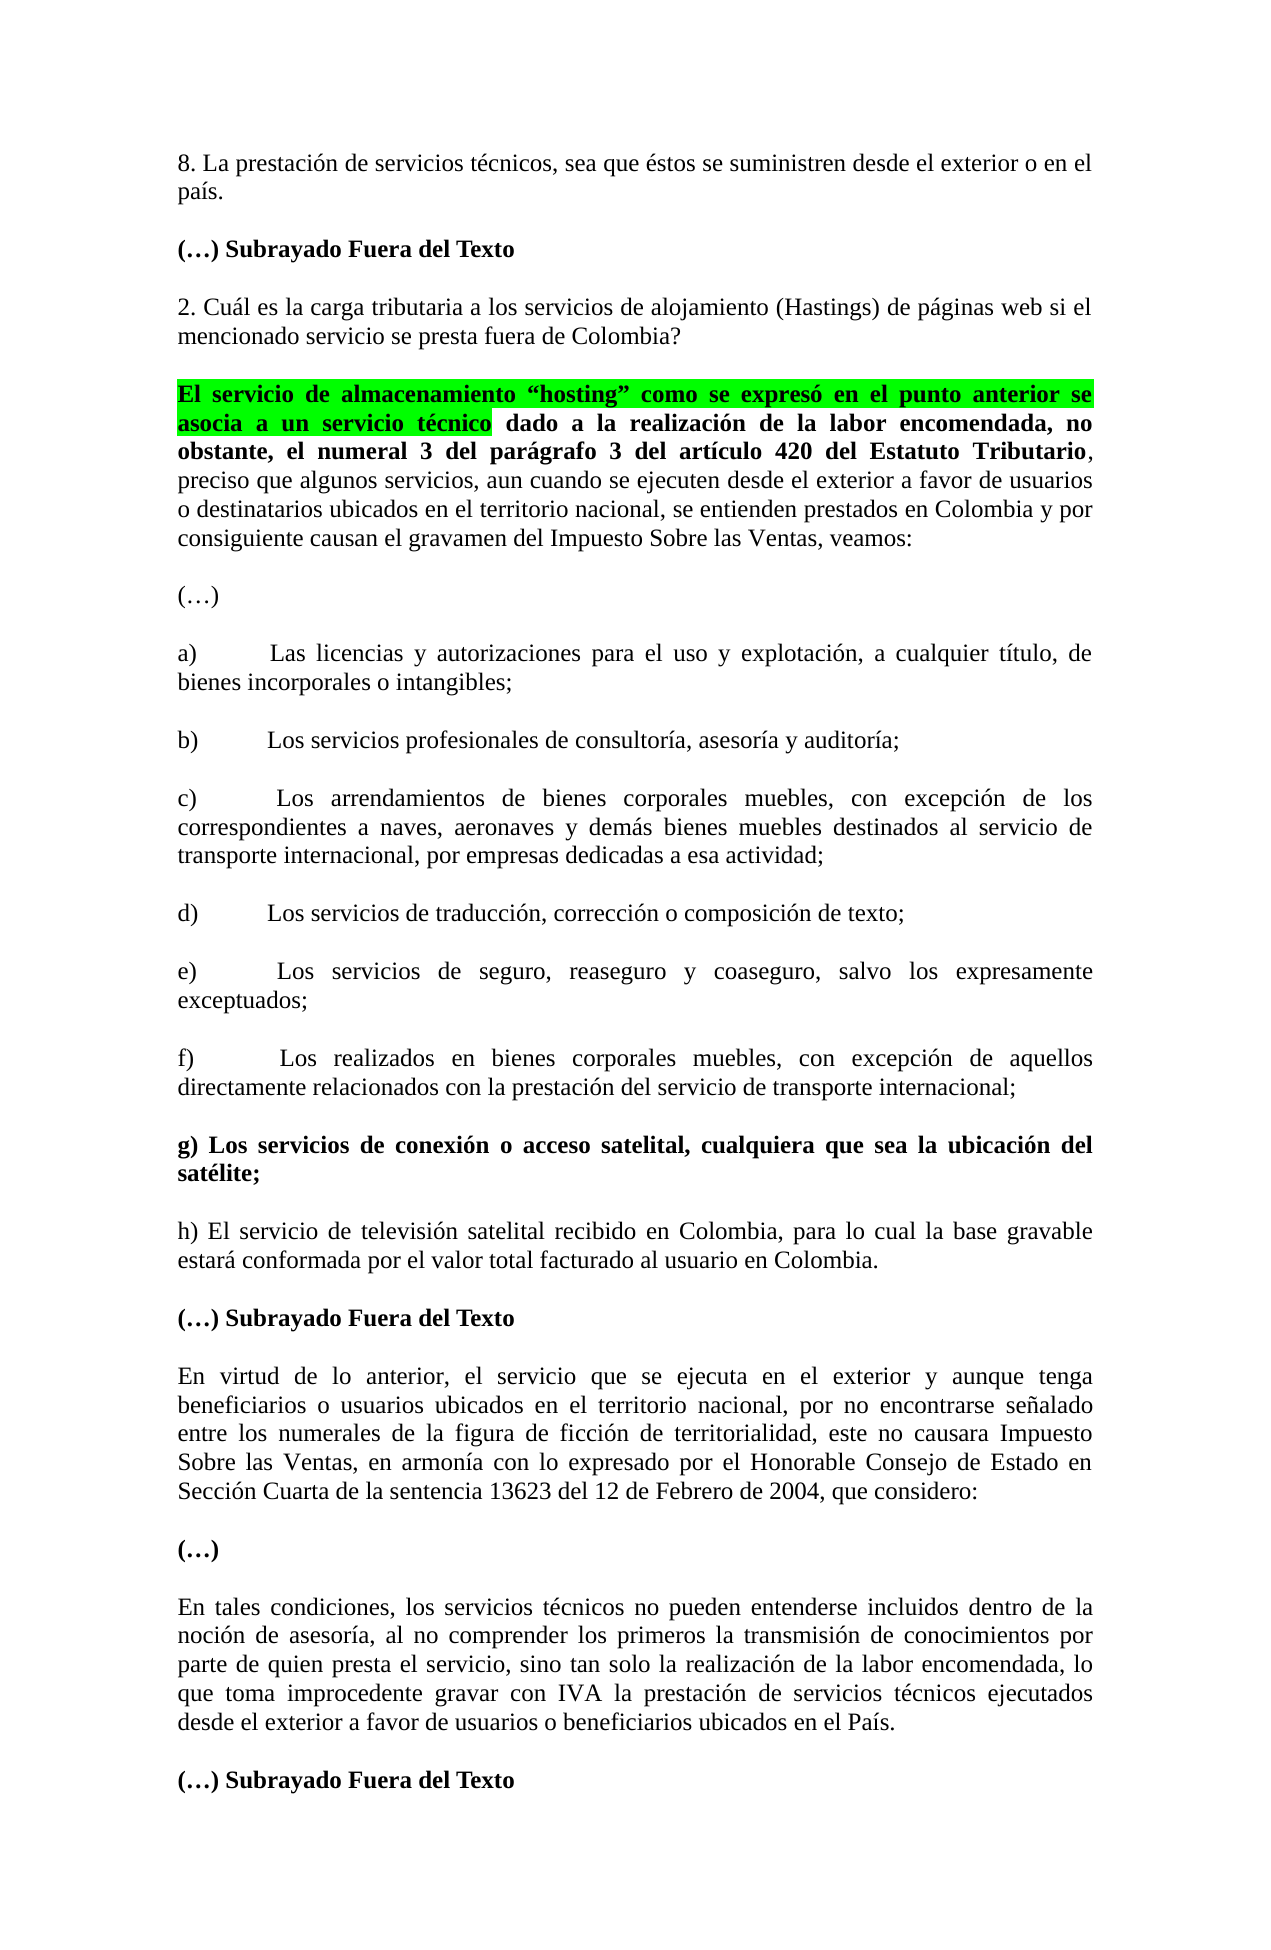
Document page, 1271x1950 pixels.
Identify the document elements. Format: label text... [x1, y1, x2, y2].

text (…) Subrayado Fuera del Texto [177, 234, 1094, 263]
text (…) [177, 1534, 1094, 1563]
text g) Los servicios de conexión o acceso satelital, cualquiera que sea la ubicación del satélite; [177, 1130, 1094, 1187]
text a) Las licencias y autorizaciones para el uso y explotación, a cualquier título, de bienes incorporales o intangibles; [177, 638, 1094, 696]
text d) Los servicios de traducción, corrección o composición de texto; [177, 898, 1094, 927]
text En virtud de lo anterior, el servicio que se ejecuta en el exterior y aunque tenga beneficiarios o usuarios ubicados en el territorio nacional, por no encontrarse señalado entre los numerales de la figura de ficción de territorialidad, este no causara Impuesto Sobre las Ventas, en armonía con lo expresado por el Honorable Consejo de Estado en Sección Cuarta de la sentencia 13623 del 12 de Febrero de 2004, que considero: [177, 1361, 1094, 1505]
text (…) Subrayado Fuera del Texto [177, 1303, 1094, 1332]
text 8. La prestación de servicios técnicos, sea que éstos se suministren desde el exterior o en el país. [177, 148, 1094, 205]
text c) Los arrendamientos de bienes corporales muebles, con excepción de los correspondientes a naves, aeronaves y demás bienes muebles destinados al servicio de transporte internacional, por empresas dedicadas a esa actividad; [177, 783, 1094, 869]
text (…) [177, 581, 1094, 609]
text En tales condiciones, los servicios técnicos no pueden entenderse incluidos dentro de la noción de asesoría, al no comprender los primeros la transmisión de conocimientos por parte de quien presta el servicio, sino tan solo la realización de la labor encomendada, lo que toma improcedente gravar con IVA la prestación de servicios técnicos ejecutados desde el exterior a favor de usuarios o beneficiarios ubicados en el País. [177, 1592, 1094, 1736]
text 2. Cuál es la carga tributaria a los servicios de alojamiento (Hastings) de páginas web si el mencionado servicio se presta fuera de Colombia? [177, 292, 1094, 350]
text b) Los servicios profesionales de consultoría, asesoría y auditoría; [177, 725, 1094, 754]
text (…) Subrayado Fuera del Texto [177, 1765, 1094, 1793]
text e) Los servicios de seguro, reaseguro y coaseguro, salvo los expresamente exceptuados; [177, 956, 1094, 1014]
text f) Los realizados en bienes corporales muebles, con excepción de aquellos directamente relacionados con la prestación del servicio de transporte internacional; [177, 1043, 1094, 1101]
text El servicio de almacenamiento “hosting” como se expresó en el punto anterior se asocia a un servicio técnico dado a la realización de la labor encomendada, no obstante, el numeral 3 del parágrafo 3 del artículo 420 del Estatuto Tributario, preciso que algunos servicios, aun cuando se ejecuten desde el exterior a favor de usuarios o destinatarios ubicados en el territorio nacional, se entienden prestados en Colombia y por consiguiente causan el gravamen del Impuesto Sobre las Ventas, veamos: [177, 408, 1094, 551]
text h) El servicio de televisión satelital recibido en Colombia, para lo cual la base gravable estará conformada por el valor total facturado al usuario en Colombia. [177, 1216, 1094, 1274]
